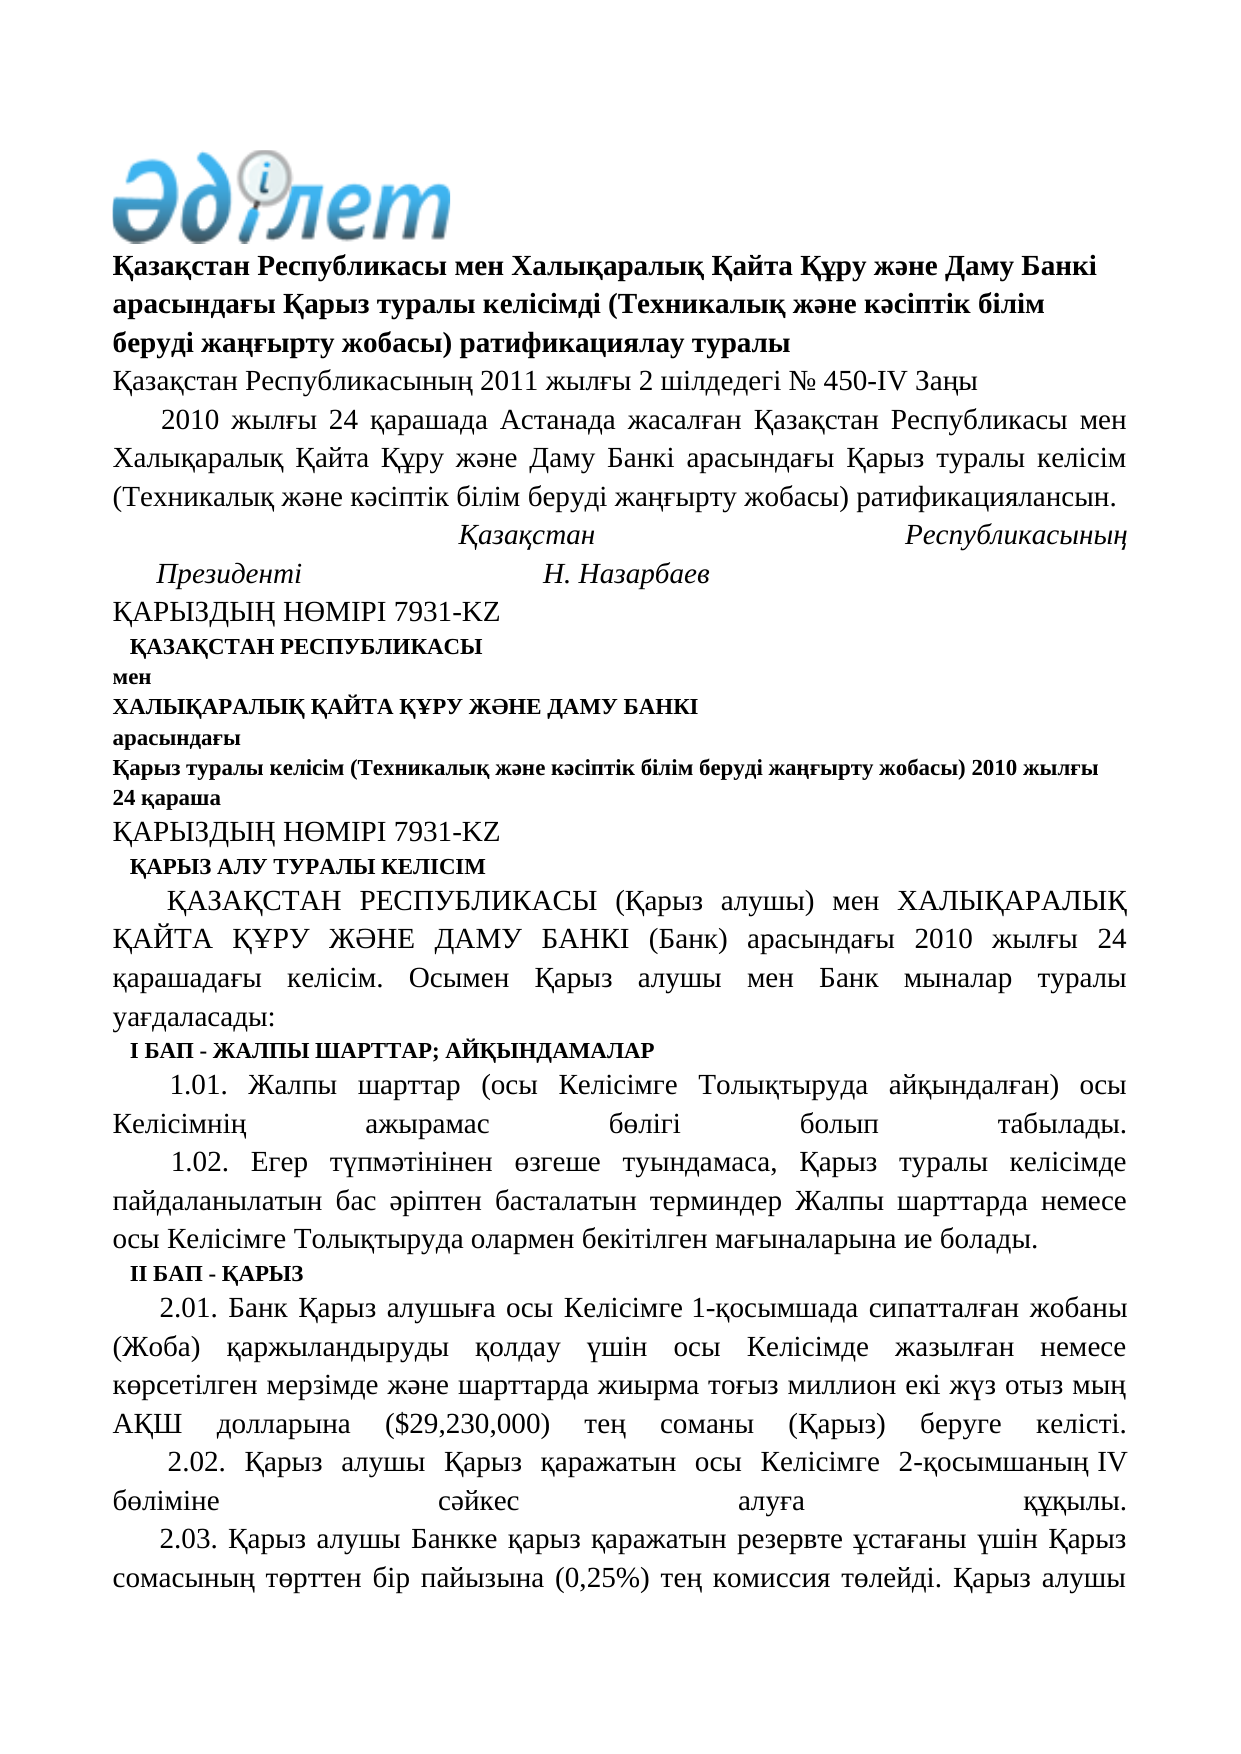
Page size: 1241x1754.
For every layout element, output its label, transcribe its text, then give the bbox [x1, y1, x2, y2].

picture [112, 150, 451, 244]
text ҚАЗАҚСТАН РЕСПУБЛИКАСЫ мен ХАЛЫҚАРАЛЫҚ ҚАЙТА ҚҰРУ ЖӘНЕ ДАМУ БАНКІ арасындағы Қарыз туралы келісім (Техникалық және кәсіптік білім беруді жаңғырту жобасы) 2010 жылғы 24 қараша [112, 633, 1128, 810]
text ҚАРЫЗДЫҢ НӨМІРІ 7931-KZ [112, 594, 1128, 628]
text Қазақстан Республикасы мен Халықаралық Қайта Құру және Даму Банкі арасындағы Қарыз туралы келісімді (Техникалық және кәсіптік білім беруді жаңғырту жобасы) ратификациялау туралы [112, 248, 1128, 358]
text 2010 жылғы 24 қарашада Астанада жасалған Қазақстан Республикасы мен Халықаралық Қайта Құру және Даму Банкі арасындағы Қарыз туралы келісім (Техникалық және кәсіптік білім беруді жаңғырту жобасы) ратификациялансын. [112, 402, 1128, 512]
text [112, 1290, 1128, 1594]
text II БАП - ҚАРЫЗ [112, 1260, 1128, 1286]
text ҚАРЫЗ АЛУ ТУРАЛЫ КЕЛІСІМ [112, 853, 1128, 879]
text ҚАЗАҚСТАН РЕСПУБЛИКАСЫ (Қарыз алушы) мен ХАЛЫҚАРАЛЫҚ ҚАЙТА ҚҰРУ ЖӘНЕ ДАМУ БАНКІ (Банк) арасындағы 2010 жылғы 24 қарашадағы келісім. Осымен Қарыз алушы мен Банк мыналар туралы уағдаласады: [112, 883, 1128, 1032]
text Қазақстан Республикасының 2011 жылғы 2 шілдедегі № 450-IV Заңы [112, 363, 1128, 397]
text 1.01. Жалпы шарттар (осы Келісімге Толықтыруда айқындалған) осы Келісімнің ажырамас бөлігі болып табылады. 1.02. Егер түпмәтінінен өзгеше туындамаса, Қарыз туралы келісімде пайдаланылатын бас әріптен басталатын терминдер Жалпы шарттарда немесе осы Келісімге Толықтыруда олармен бекітілген мағыналарына ие болады. [112, 1067, 1128, 1255]
text I БАП - ЖАЛПЫ ШАРТТАР; АЙҚЫНДАМАЛАР [112, 1037, 1128, 1063]
text Қазақстан Республикасының Президенті Н. Назарбаев [112, 517, 1128, 589]
text ҚАРЫЗДЫҢ НӨМІРІ 7931-KZ [112, 814, 1128, 848]
